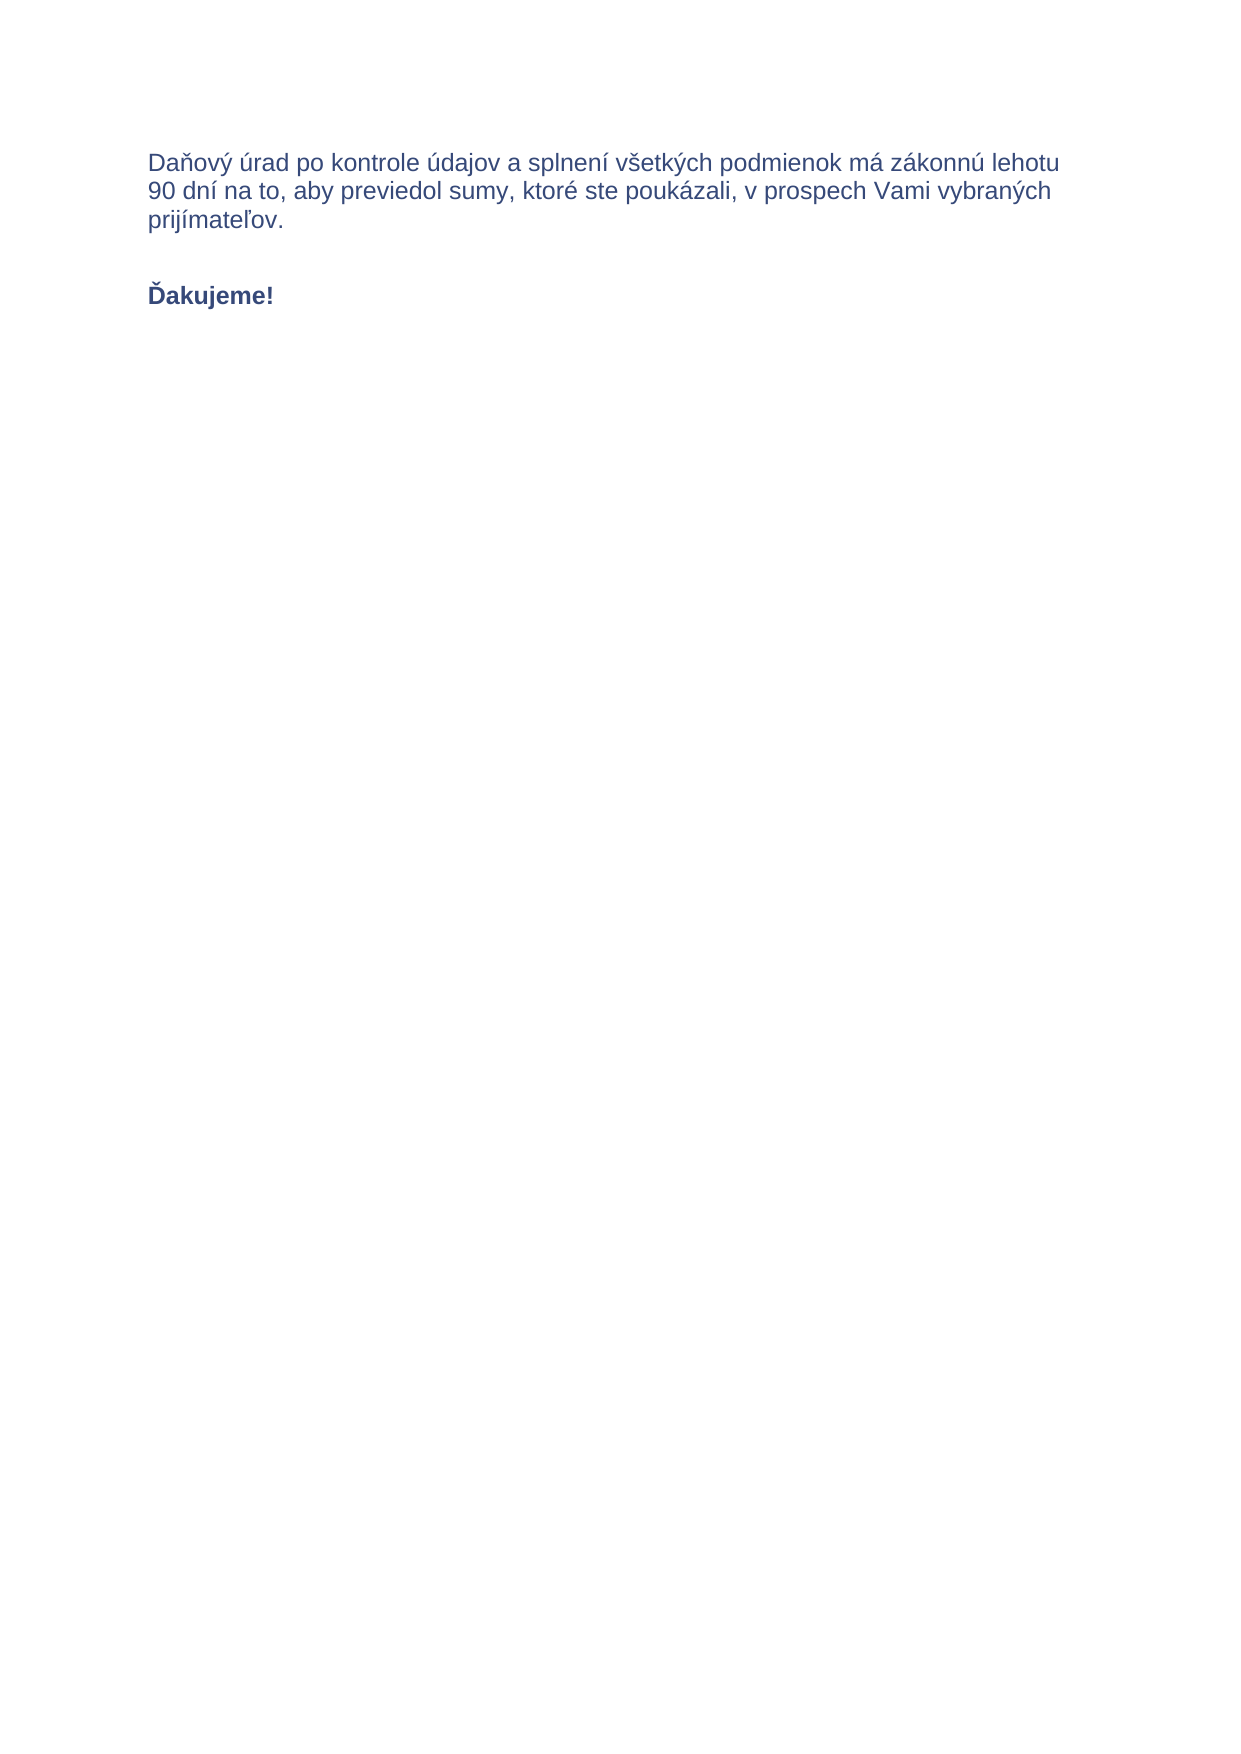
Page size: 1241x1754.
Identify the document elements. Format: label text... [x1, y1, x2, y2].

text Daňový úrad po kontrole údajov a splnení všetkých podmienok má zákonnú lehotu 90 dní na to, aby previedol sumy, ktoré ste poukázali, v prospech Vami vybraných prijímateľov. [148, 148, 1093, 234]
text Ďakujeme! [148, 281, 1093, 309]
